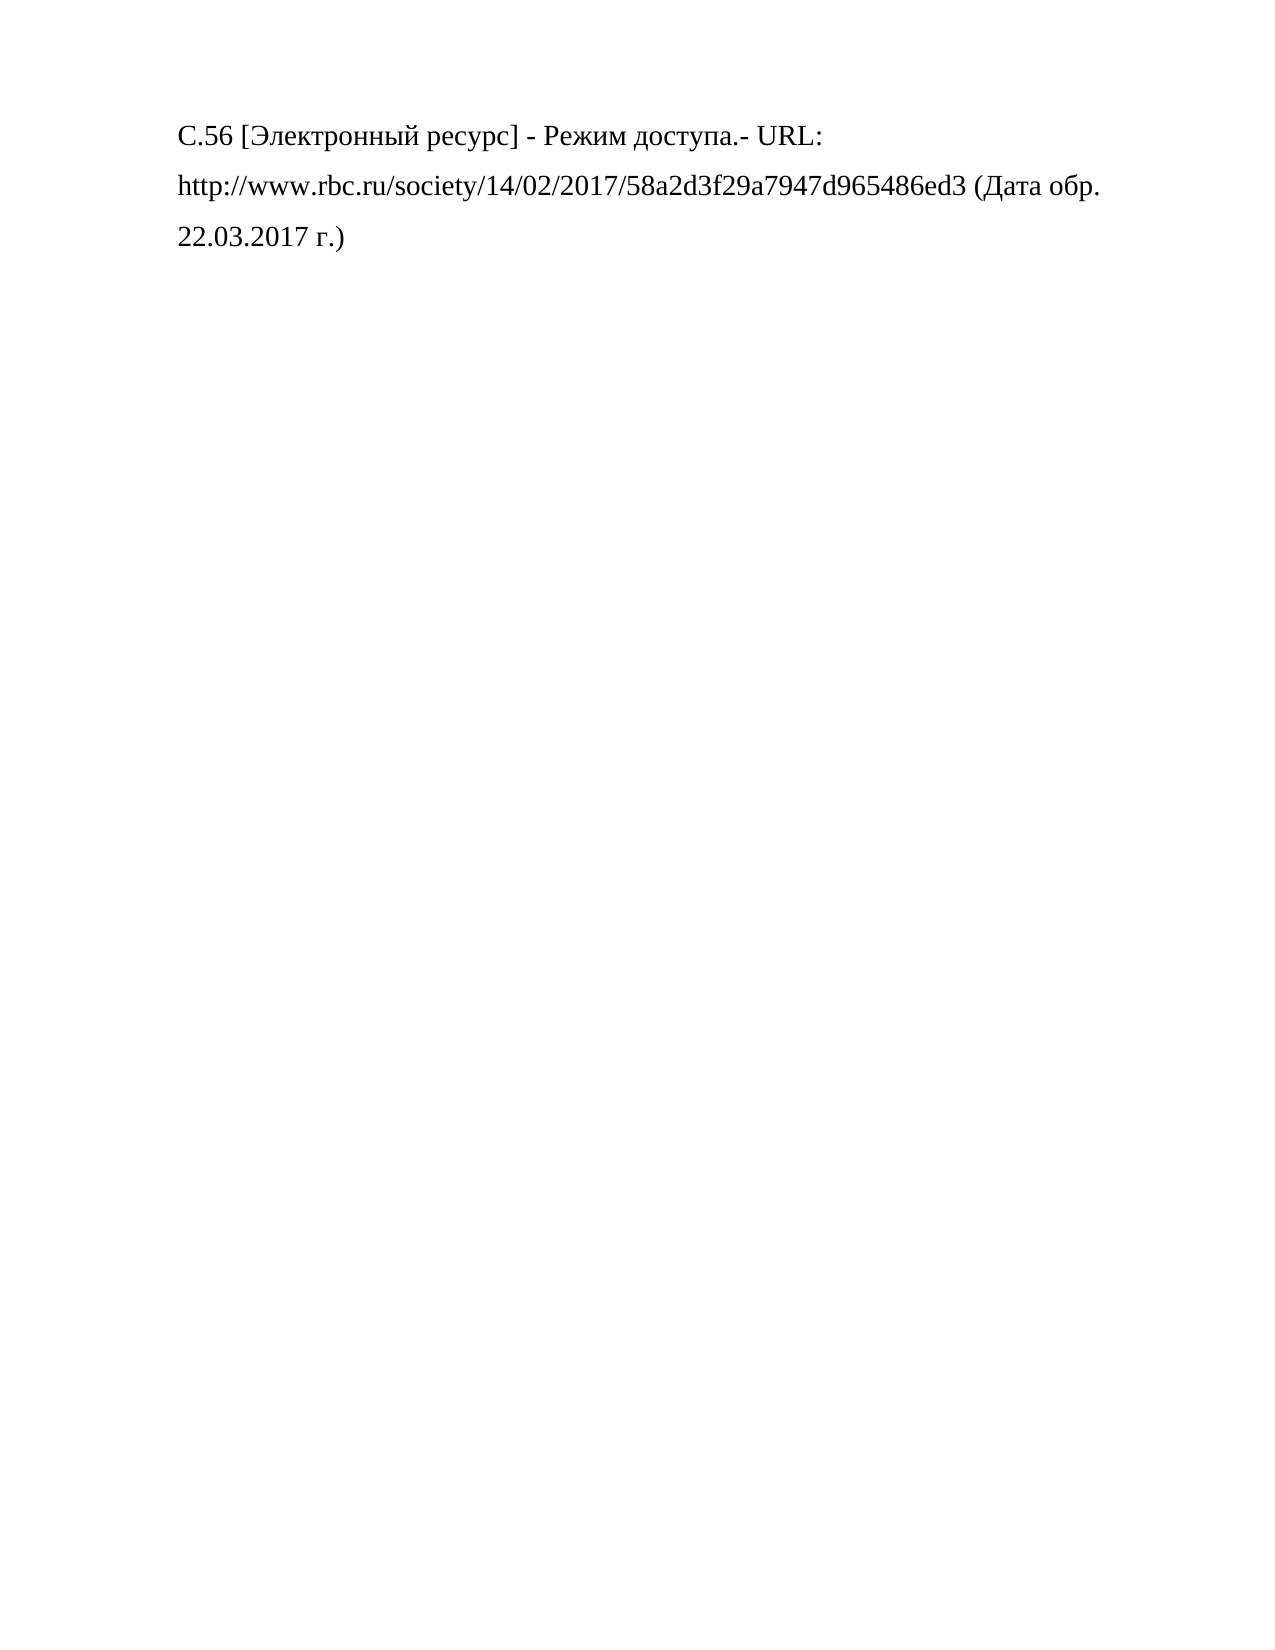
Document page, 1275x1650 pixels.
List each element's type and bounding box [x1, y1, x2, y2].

text [177, 118, 1186, 252]
